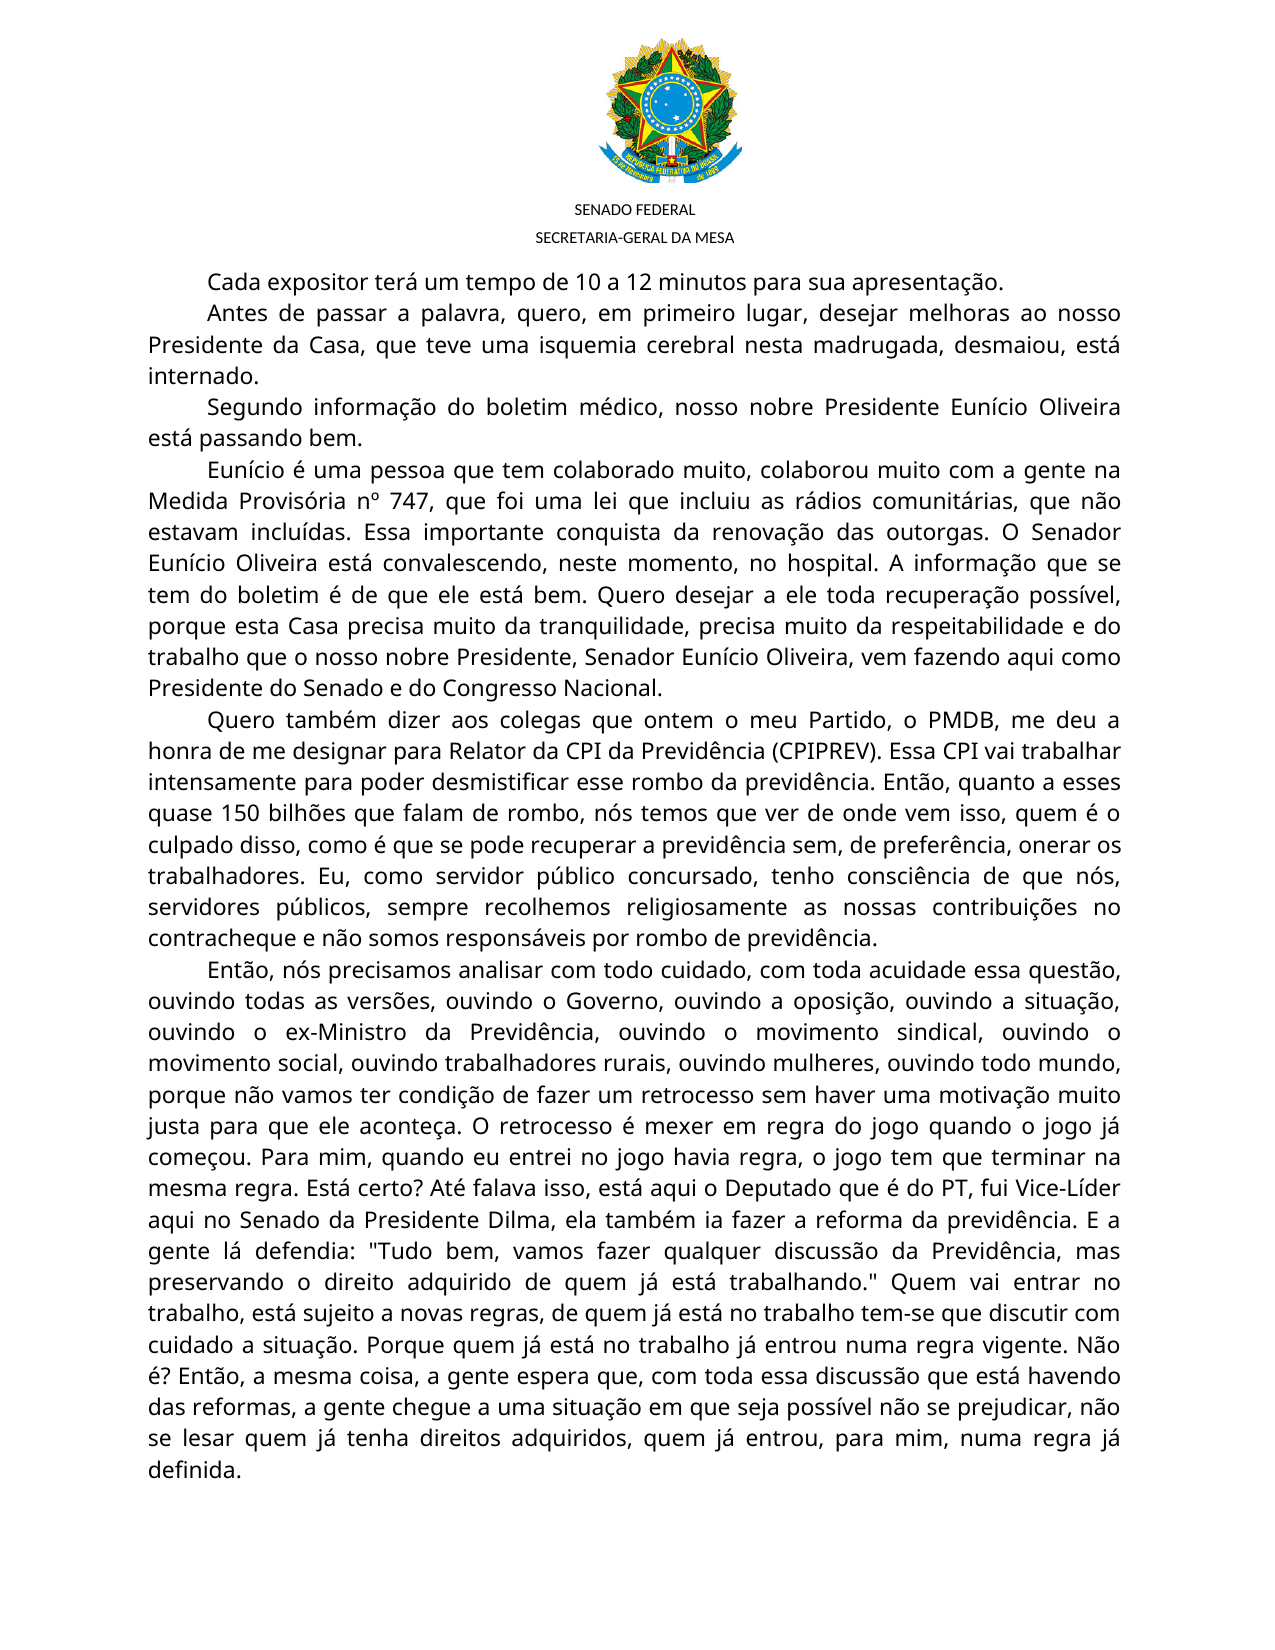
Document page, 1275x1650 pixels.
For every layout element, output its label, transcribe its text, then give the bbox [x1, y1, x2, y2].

text Cada expositor terá um tempo de 10 a 12 minutos para sua apresentação. [148, 266, 1122, 297]
picture [598, 38, 743, 183]
text Quero também dizer aos colegas que ontem o meu Partido, o PMDB, me deu a honra de me designar para Relator da CPI da Previdência (CPIPREV). Essa CPI vai trabalhar intensamente para poder desmistificar esse rombo da previdência. Então, quanto a esses quase 150 bilhões que falam de rombo, nós temos que ver de onde vem isso, quem é o culpado disso, como é que se pode recuperar a previdência sem, de preferência, onerar os trabalhadores. Eu, como servidor público concursado, tenho consciência de que nós, servidores públicos, sempre recolhemos religiosamente as nossas contribuições no contracheque e não somos responsáveis por rombo de previdência. [148, 704, 1122, 954]
text Antes de passar a palavra, quero, em primeiro lugar, desejar melhoras ao nosso Presidente da Casa, que teve uma isquemia cerebral nesta madrugada, desmaiou, está internado. [148, 297, 1122, 391]
text Segundo informação do boletim médico, nosso nobre Presidente Eunício Oliveira está passando bem. [148, 391, 1122, 454]
text Então, nós precisamos analisar com todo cuidado, com toda acuidade essa questão, ouvindo todas as versões, ouvindo o Governo, ouvindo a oposição, ouvindo a situação, ouvindo o ex-Ministro da Previdência, ouvindo o movimento sindical, ouvindo o movimento social, ouvindo trabalhadores rurais, ouvindo mulheres, ouvindo todo mundo, porque não vamos ter condição de fazer um retrocesso sem haver uma motivação muito justa para que ele aconteça. O retrocesso é mexer em regra do jogo quando o jogo já começou. Para mim, quando eu entrei no jogo havia regra, o jogo tem que terminar na mesma regra. Está certo? Até falava isso, está aqui o Deputado que é do PT, fui Vice-Líder aqui no Senado da Presidente Dilma, ela também ia fazer a reforma da previdência. E a gente lá defendia: "Tudo bem, vamos fazer qualquer discussão da Previdência, mas preservando o direito adquirido de quem já está trabalhando." Quem vai entrar no trabalho, está sujeito a novas regras, de quem já está no trabalho tem-se que discutir com cuidado a situação. Porque quem já está no trabalho já entrou numa regra vigente. Não é? Então, a mesma coisa, a gente espera que, com toda essa discussão que está havendo das reformas, a gente chegue a uma situação em que seja possível não se prejudicar, não se lesar quem já tenha direitos adquiridos, quem já entrou, para mim, numa regra já definida. [148, 954, 1122, 1485]
text Eunício é uma pessoa que tem colaborado muito, colaborou muito com a gente na Medida Provisória nº 747, que foi uma lei que incluiu as rádios comunitárias, que não estavam incluídas. Essa importante conquista da renovação das outorgas. O Senador Eunício Oliveira está convalescendo, neste momento, no hospital. A informação que se tem do boletim é de que ele está bem. Quero desejar a ele toda recuperação possível, porque esta Casa precisa muito da tranquilidade, precisa muito da respeitabilidade e do trabalho que o nosso nobre Presidente, Senador Eunício Oliveira, vem fazendo aqui como Presidente do Senado e do Congresso Nacional. [148, 454, 1122, 704]
